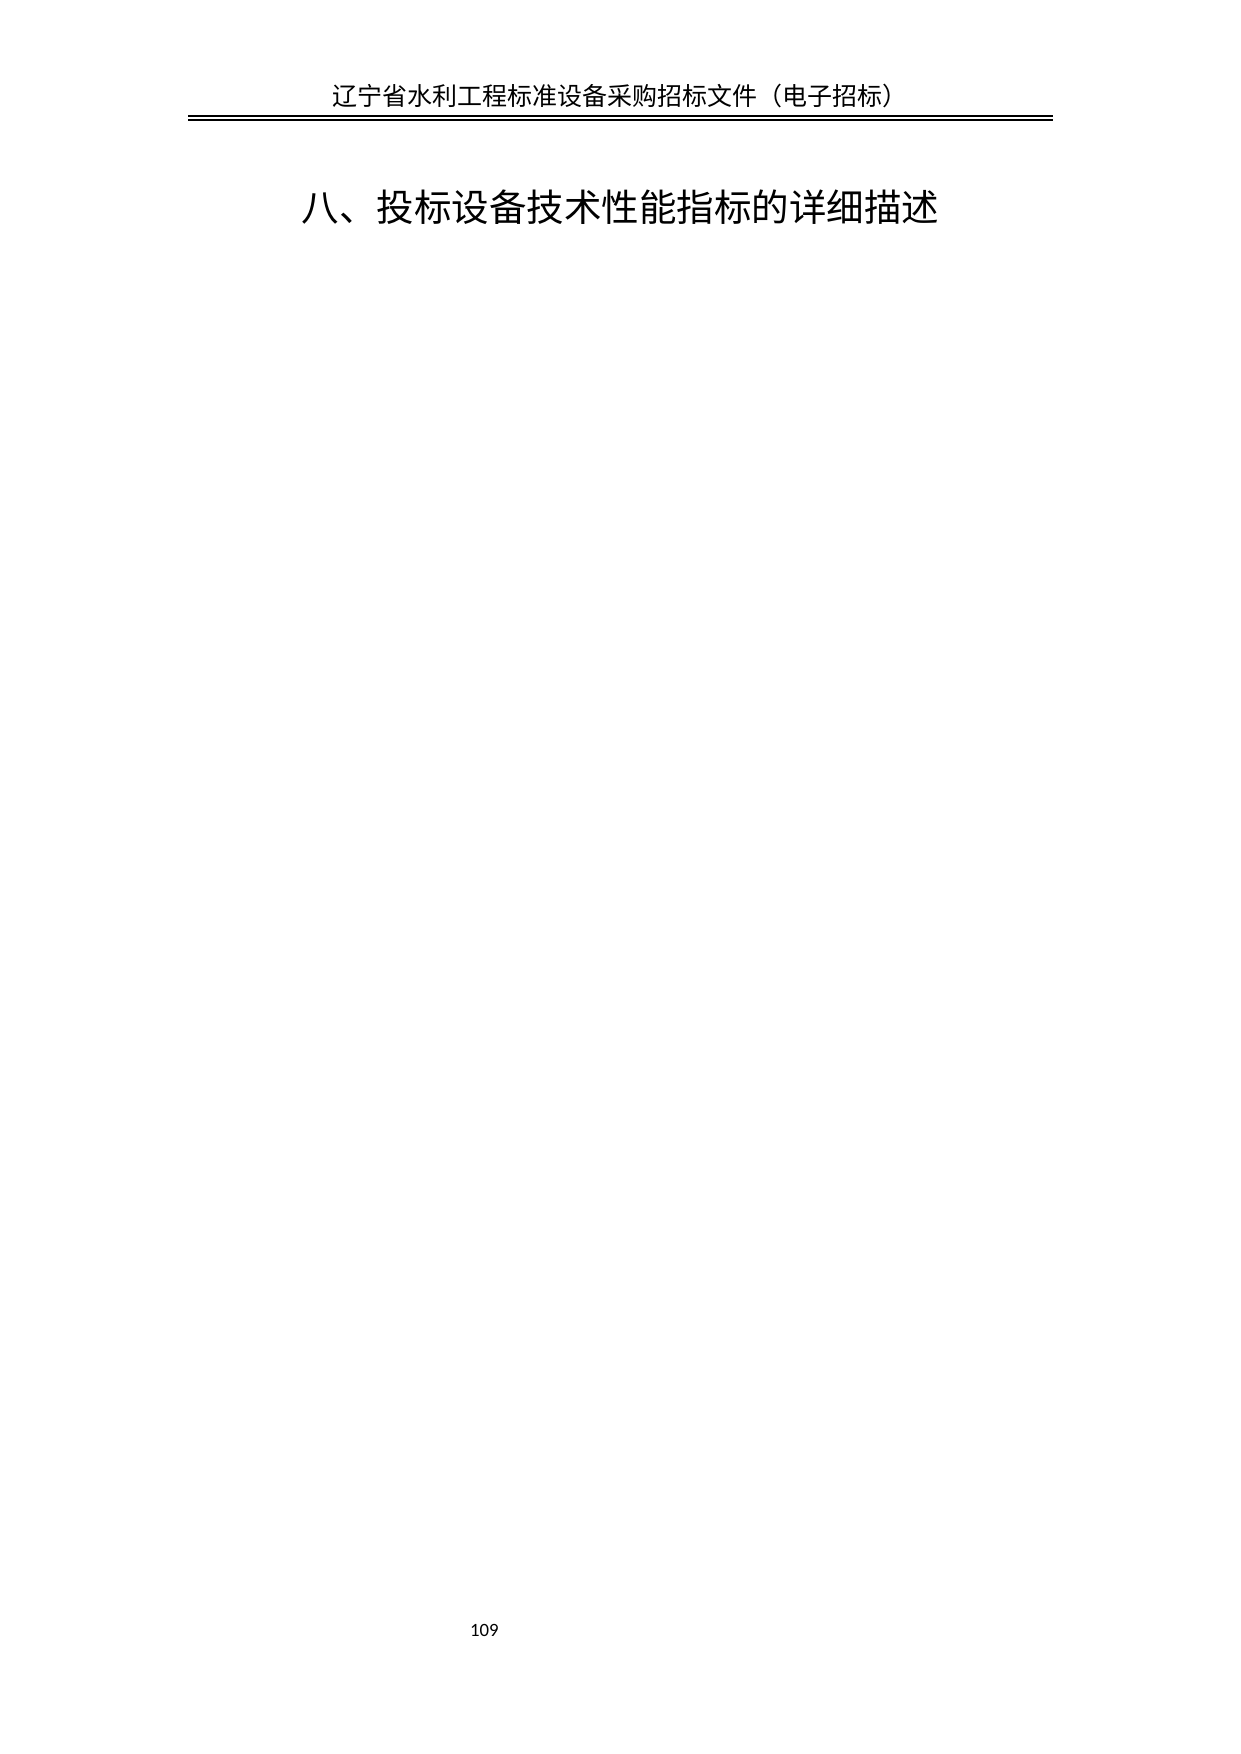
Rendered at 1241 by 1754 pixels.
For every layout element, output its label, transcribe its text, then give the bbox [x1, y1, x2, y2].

subtitle 八、投标设备技术性能指标的详细描述 [187, 178, 1053, 232]
